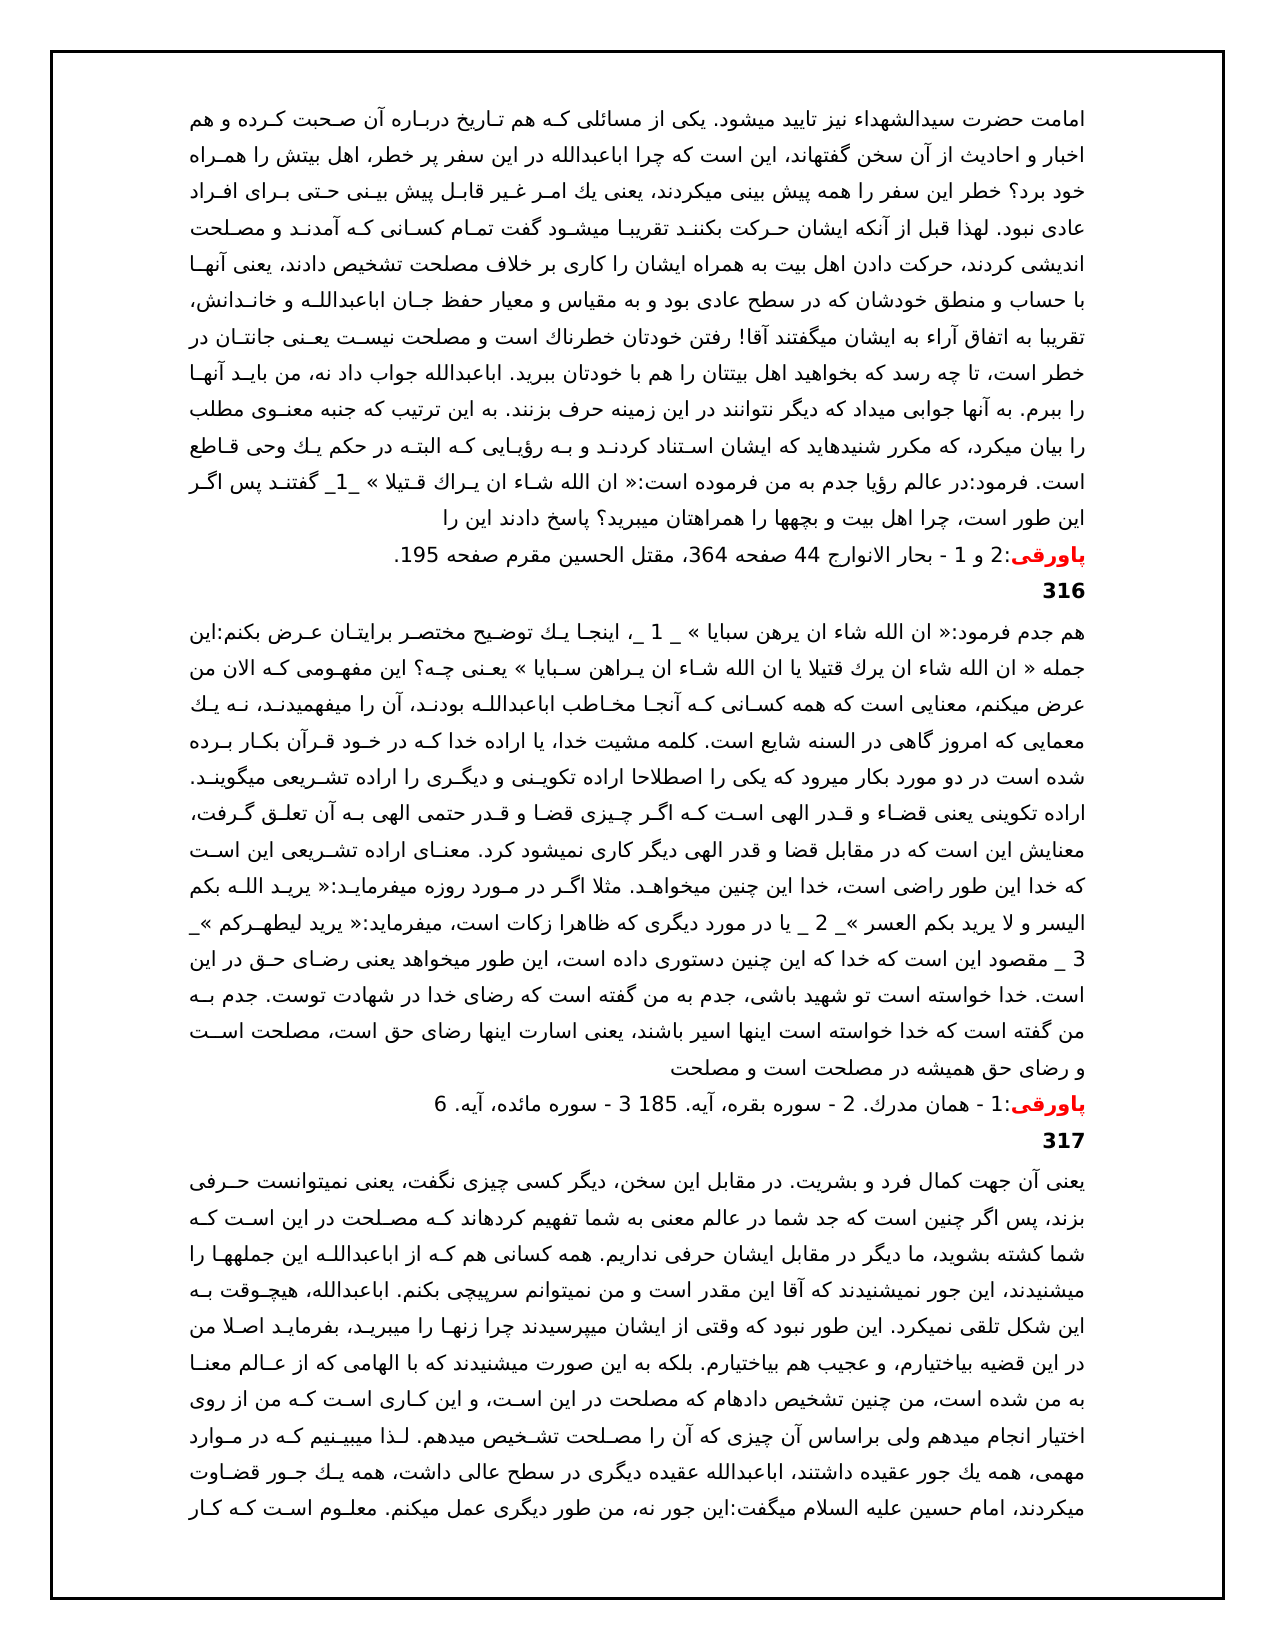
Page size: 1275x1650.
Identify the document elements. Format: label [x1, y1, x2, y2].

table_cell [183, 104, 1092, 1524]
